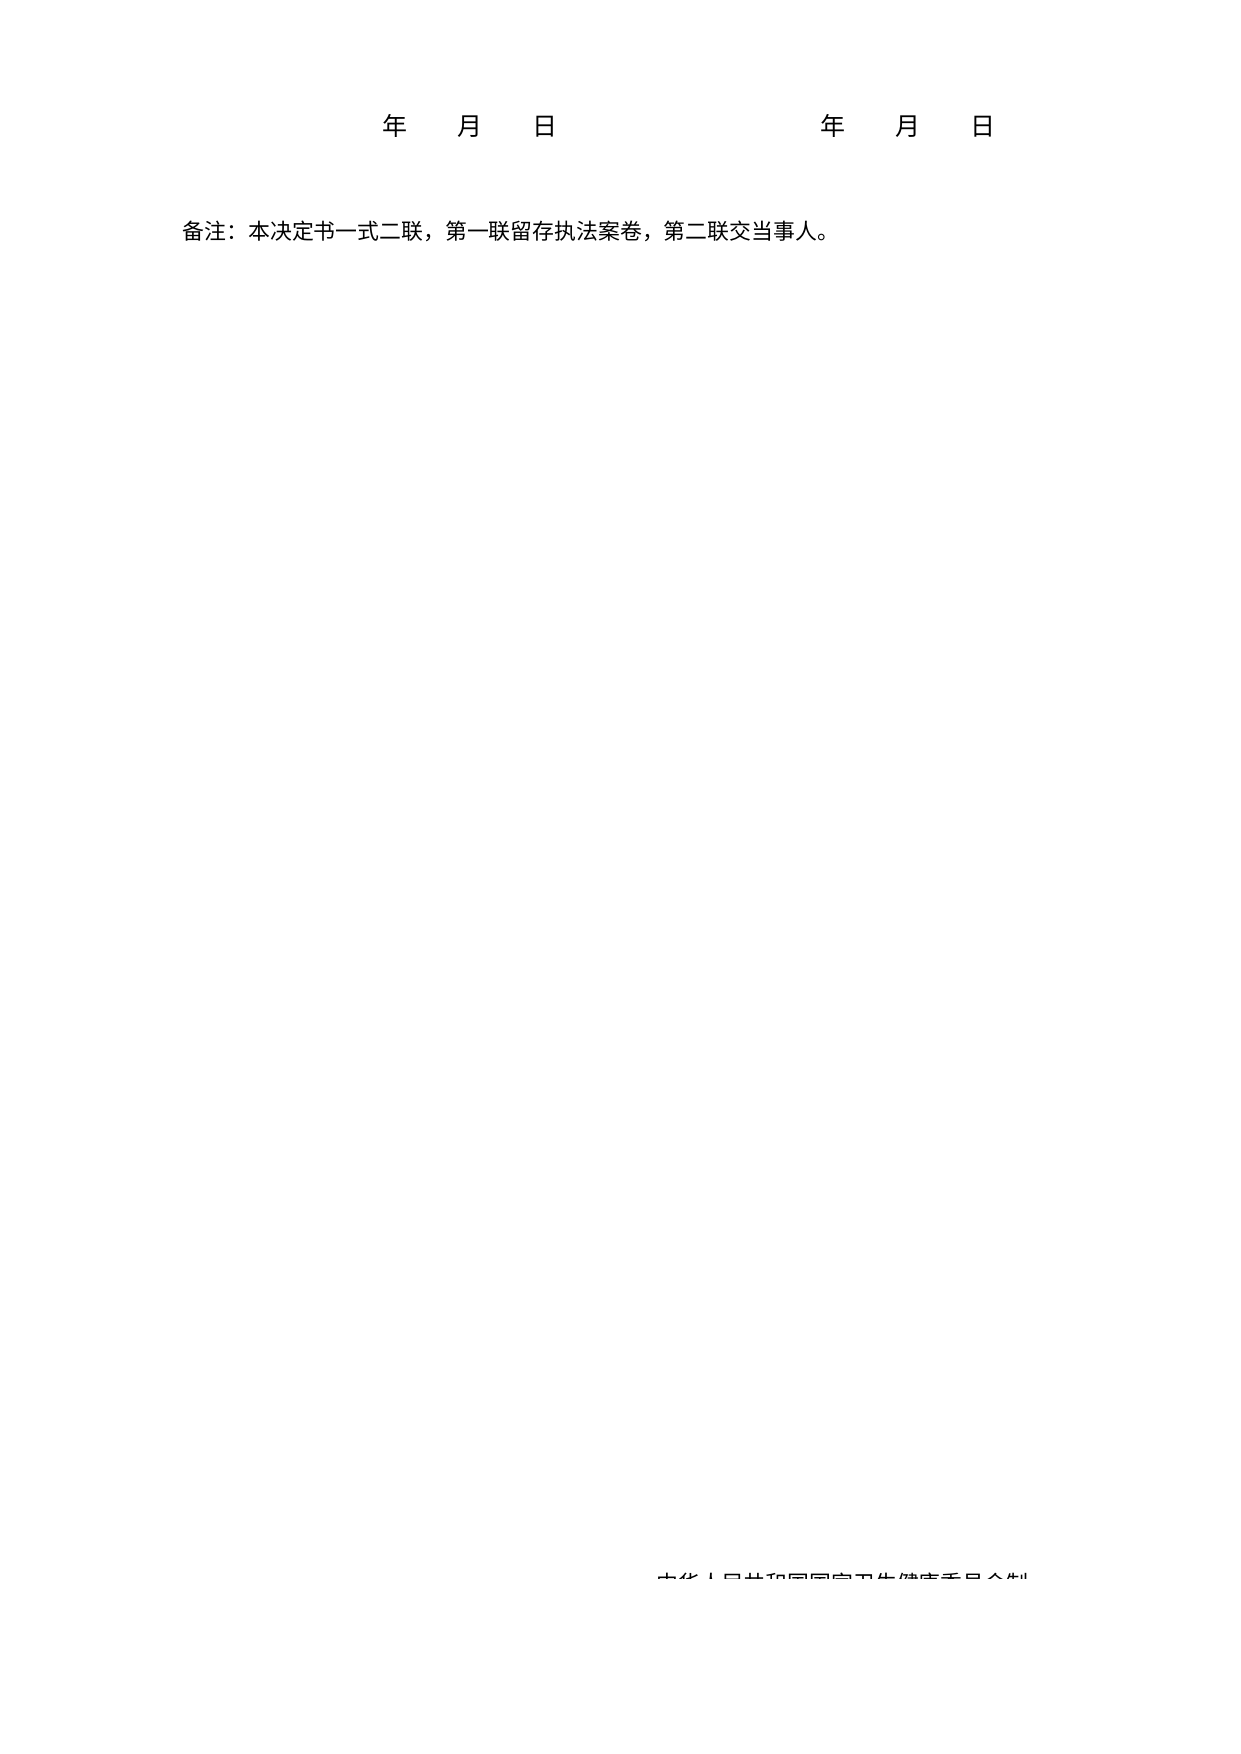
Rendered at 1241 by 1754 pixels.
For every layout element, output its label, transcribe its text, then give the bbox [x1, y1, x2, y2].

text 备注：本决定书一式二联，第一联留存执法案卷，第二联交当事人。 [182, 218, 1096, 245]
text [207, 106, 1033, 142]
